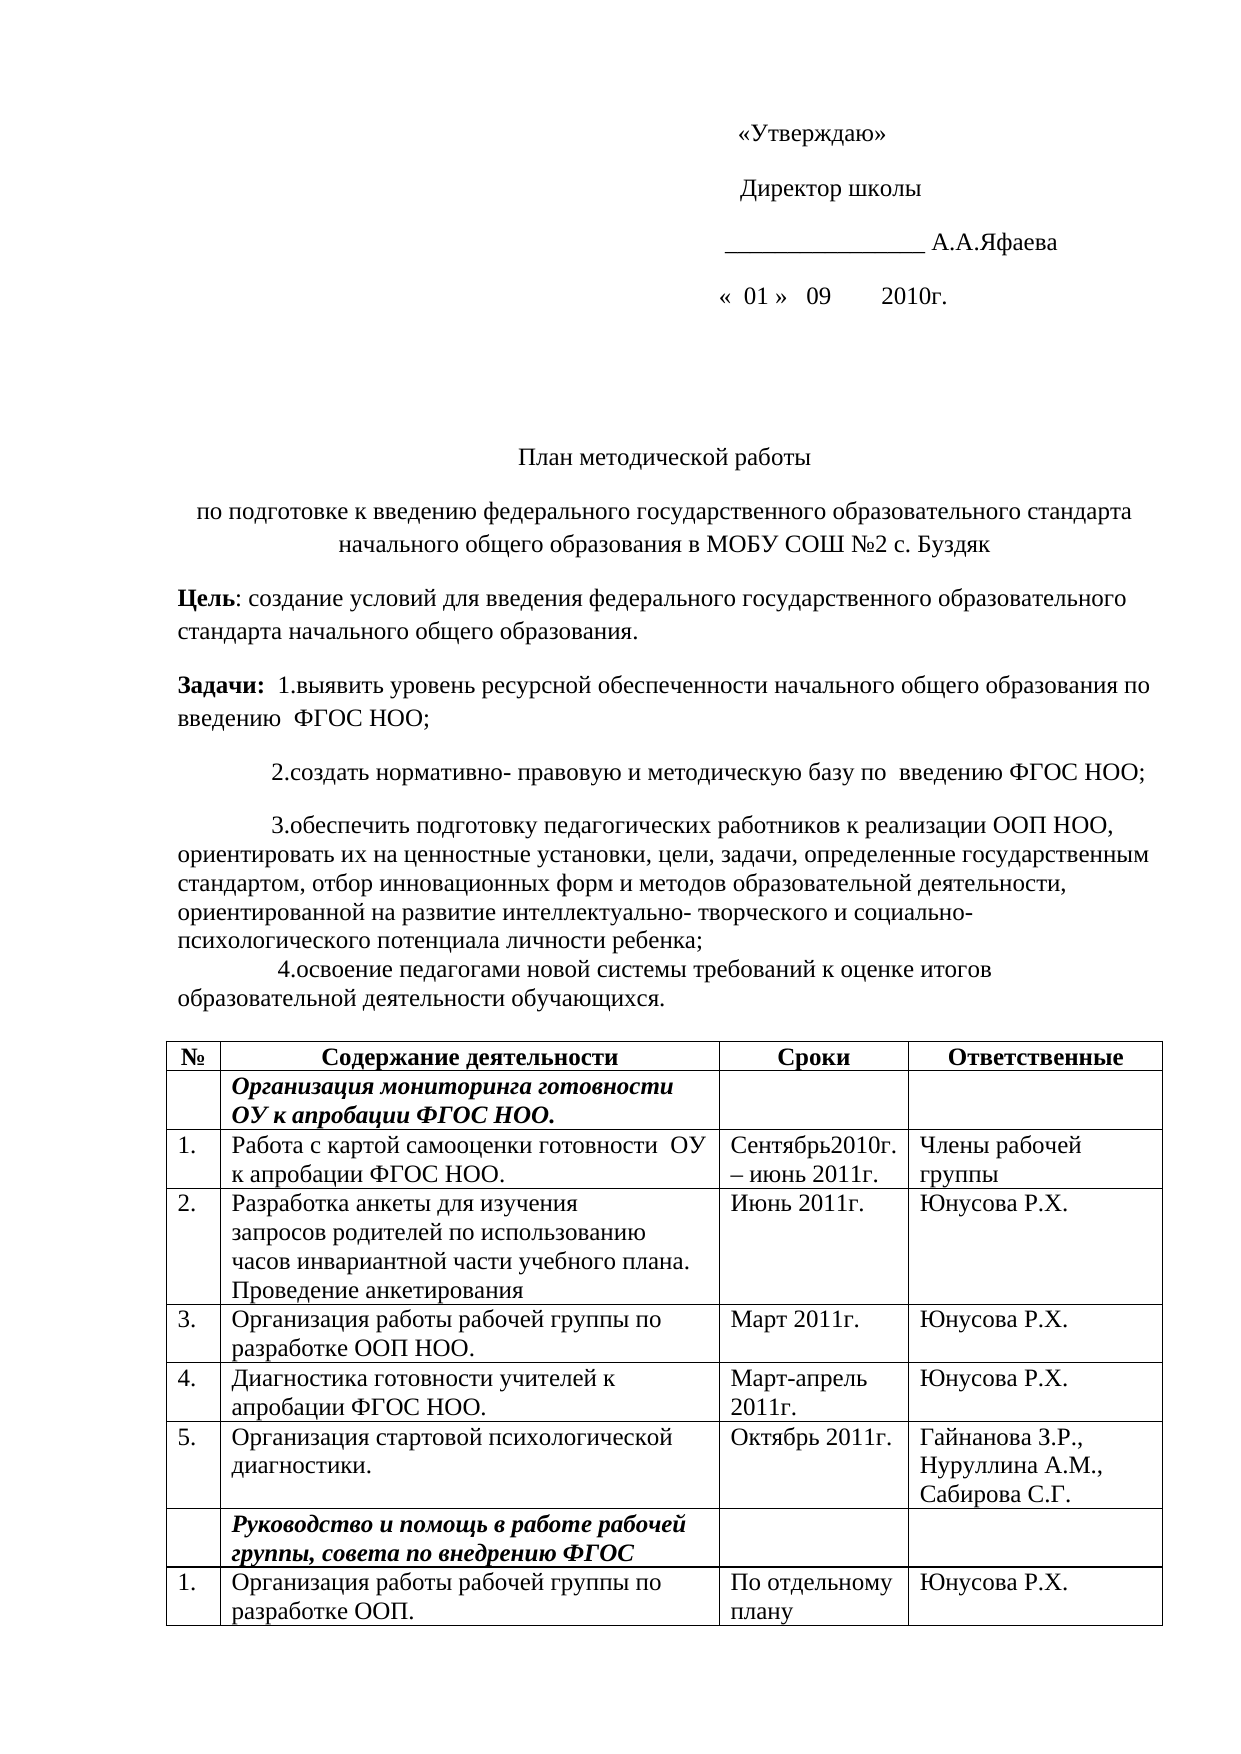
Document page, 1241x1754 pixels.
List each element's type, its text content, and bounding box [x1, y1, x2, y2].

table_cell Организация мониторинга готовности ОУ к апробации ФГОС НОО. [221, 1071, 719, 1129]
table_cell Организация работы рабочей группы по разработке ООП. [221, 1568, 719, 1625]
text План методической работы [177, 442, 1152, 471]
table_cell [720, 1509, 908, 1566]
text Цель: создание условий для введения федерального государственного образовательного стандарта начального общего образования. [177, 583, 1152, 645]
table_cell [909, 1509, 1162, 1566]
table_cell Юнусова Р.Х. [909, 1189, 1162, 1303]
table_cell 1. [167, 1130, 220, 1187]
table_cell 5. [167, 1422, 220, 1508]
table_cell Октябрь 2011г. [720, 1422, 908, 1508]
table_cell Март 2011г. [720, 1305, 908, 1362]
table_cell По отдельному плану [720, 1568, 908, 1625]
table_cell 2. [167, 1189, 220, 1303]
text «Утверждаю» [177, 118, 1152, 147]
table_cell Март-апрель 2011г. [720, 1363, 908, 1421]
text 3.обеспечить подготовку педагогических работников к реализации ООП НОО, ориентировать их на ценностные установки, цели, задачи, определенные государственным стандартом, отбор инновационных форм и методов образовательной деятельности, ориентированной на развитие интеллектуально- творческого и социально- психологического потенциала личности ребенка; [177, 811, 1152, 954]
table_cell Юнусова Р.Х. [909, 1568, 1162, 1625]
table_cell Организация работы рабочей группы по разработке ООП НОО. [221, 1305, 719, 1362]
table_cell Гайнанова З.Р., Нуруллина А.М., Сабирова С.Г. [909, 1422, 1162, 1508]
table_cell [909, 1071, 1162, 1129]
table_cell 3. [167, 1305, 220, 1362]
table_cell Диагностика готовности учителей к апробации ФГОС НОО. [221, 1363, 719, 1421]
table_cell Организация стартовой психологической диагностики. [221, 1422, 719, 1508]
table_cell 1. [167, 1568, 220, 1625]
table_cell Июнь 2011г. [720, 1189, 908, 1303]
table_cell [720, 1071, 908, 1129]
table_cell Юнусова Р.Х. [909, 1305, 1162, 1362]
table_cell [167, 1071, 220, 1129]
table_header Содержание деятельности [221, 1042, 719, 1070]
table_cell Сентябрь2010г. – июнь 2011г. [720, 1130, 908, 1187]
text по подготовке к введению федерального государственного образовательного стандарта начального общего образования в МОБУ СОШ №2 с. Буздяк [177, 496, 1152, 558]
table_header Ответственные [909, 1042, 1162, 1070]
text 4.освоение педагогами новой системы требований к оценке итогов образовательной деятельности обучающихся. [177, 954, 1152, 1012]
table_cell Работа с картой самооценки готовности ОУ к апробации ФГОС НОО. [221, 1130, 719, 1187]
text 2.создать нормативно- правовую и методическую базу по введению ФГОС НОО; [177, 757, 1152, 786]
table_cell [167, 1509, 220, 1566]
table_cell 4. [167, 1363, 220, 1421]
text Директор школы [398, 173, 1152, 202]
text « 01 » 09 2010г. [398, 281, 1152, 309]
table_cell Юнусова Р.Х. [909, 1363, 1162, 1421]
table_header № [167, 1042, 220, 1070]
text Задачи: 1.выявить уровень ресурсной обеспеченности начального общего образования по введению ФГОС НОО; [177, 670, 1152, 732]
text ________________ А.А.Яфаева [398, 227, 1152, 256]
table_cell Разработка анкеты для изучения запросов родителей по использованию часов инвариантной части учебного плана. Проведение анкетирования [221, 1189, 719, 1303]
table_cell Руководство и помощь в работе рабочей группы, совета по внедрению ФГОС [221, 1509, 719, 1566]
table_cell Члены рабочей группы [909, 1130, 1162, 1187]
table_header Сроки [720, 1042, 908, 1070]
